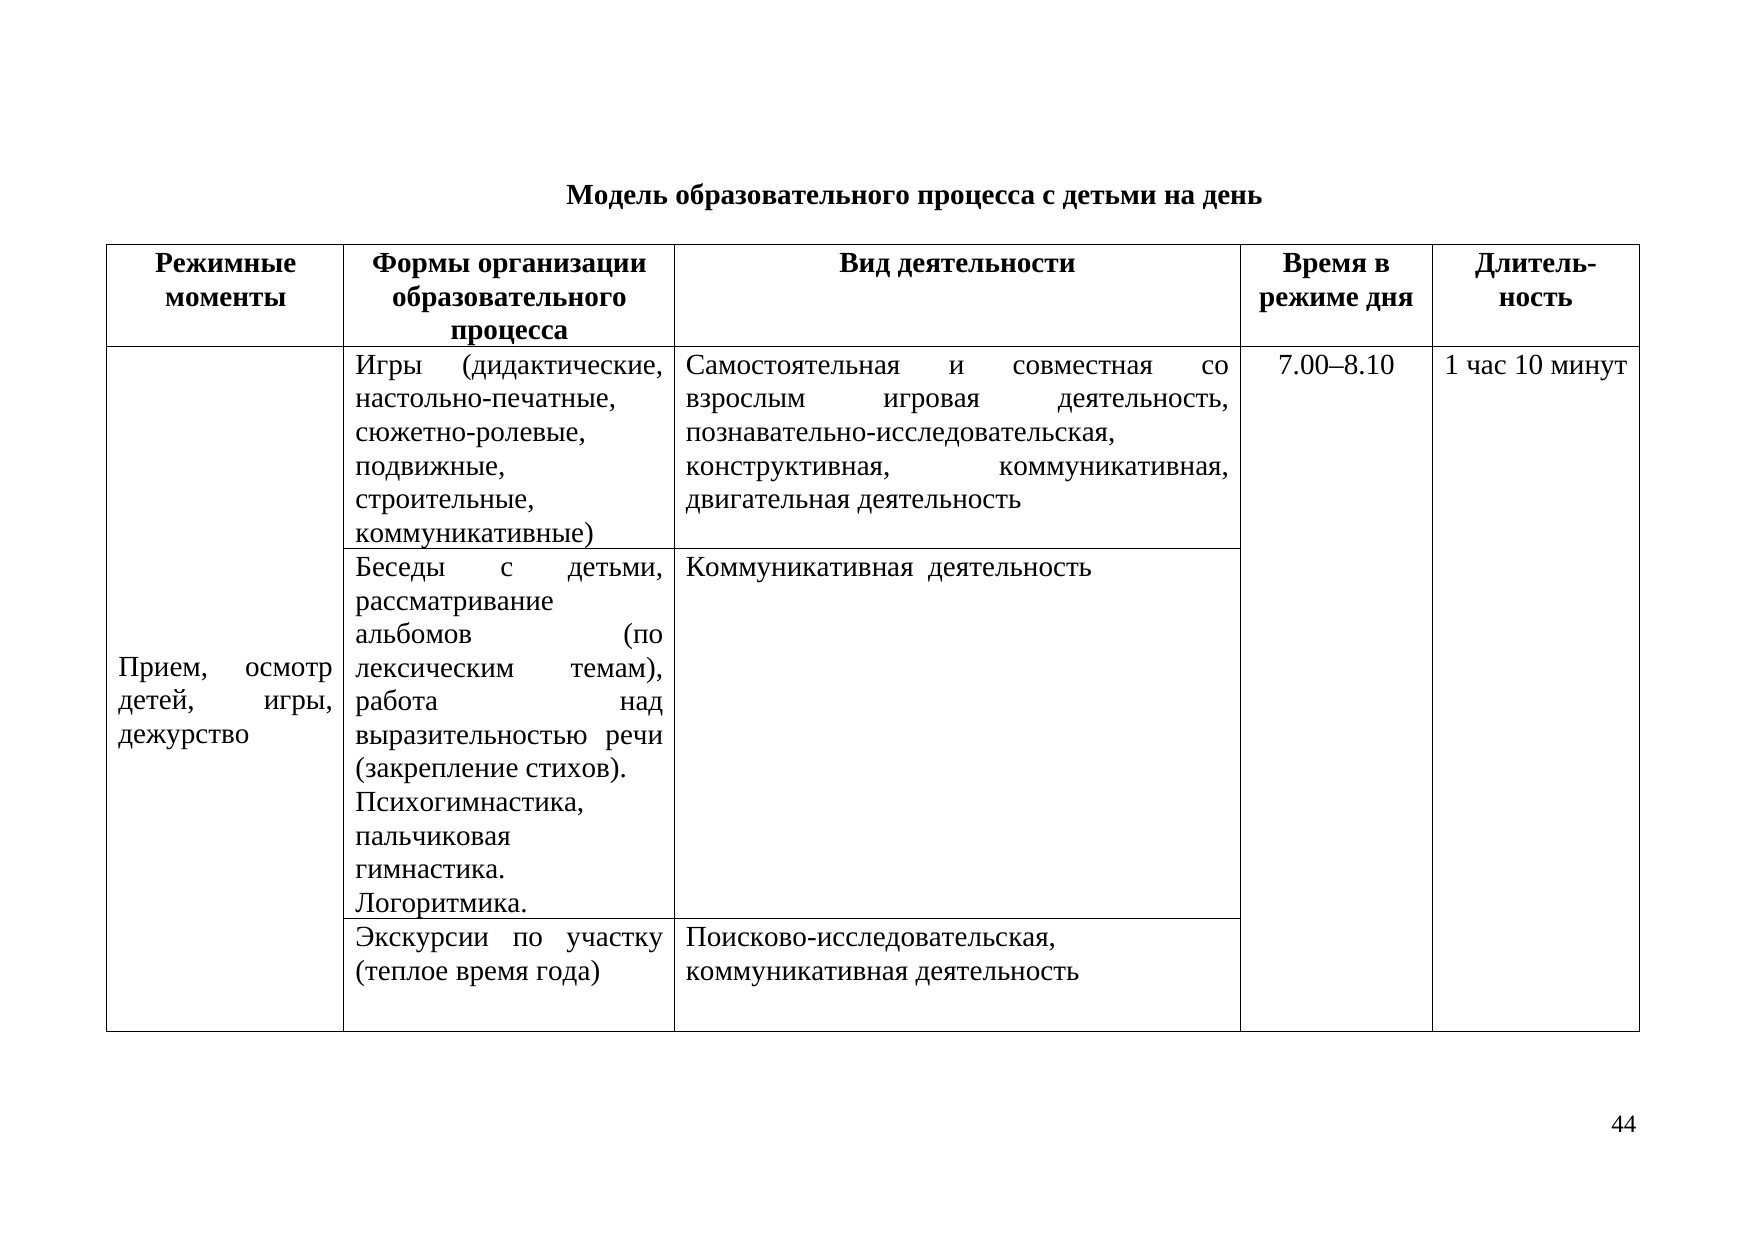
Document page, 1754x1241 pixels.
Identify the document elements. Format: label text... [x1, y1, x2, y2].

table_cell Игры (дидактические, настольно-печатные, сюжетно-ролевые, подвижные, строительные, коммуникативные) [344, 347, 674, 548]
table_header Режимные моменты [107, 245, 343, 346]
table_header Вид деятельности [675, 245, 1240, 346]
table_cell 7.00–8.10 [1241, 347, 1432, 1031]
text Модель образовательного процесса с детьми на день [193, 177, 1636, 211]
table_cell Беседы с детьми, рассматривание альбомов (по лексическим темам), работа над выразительностью речи (закрепление стихов). Психогимнастика, пальчиковая гимнастика. Логоритмика. [344, 549, 674, 918]
table_cell Самостоятельная и совместная со взрослым игровая деятельность, познавательно-исследовательская, конструктивная, коммуникативная, двигательная деятельность [675, 347, 1240, 548]
table_cell 1 час 10 минут [1433, 347, 1639, 1031]
table_header Время в режиме дня [1241, 245, 1432, 346]
table_header Формы организации образовательного процесса [344, 245, 674, 346]
table_cell Коммуникативная деятельность [675, 549, 1240, 918]
table_cell Поисково-исследовательская, коммуникативная деятельность [675, 919, 1240, 1031]
table_cell Прием, осмотр детей, игры, дежурство [107, 347, 343, 1031]
table_header Длитель-ность [1433, 245, 1639, 346]
table_cell Экскурсии по участку (теплое время года) [344, 919, 674, 1031]
